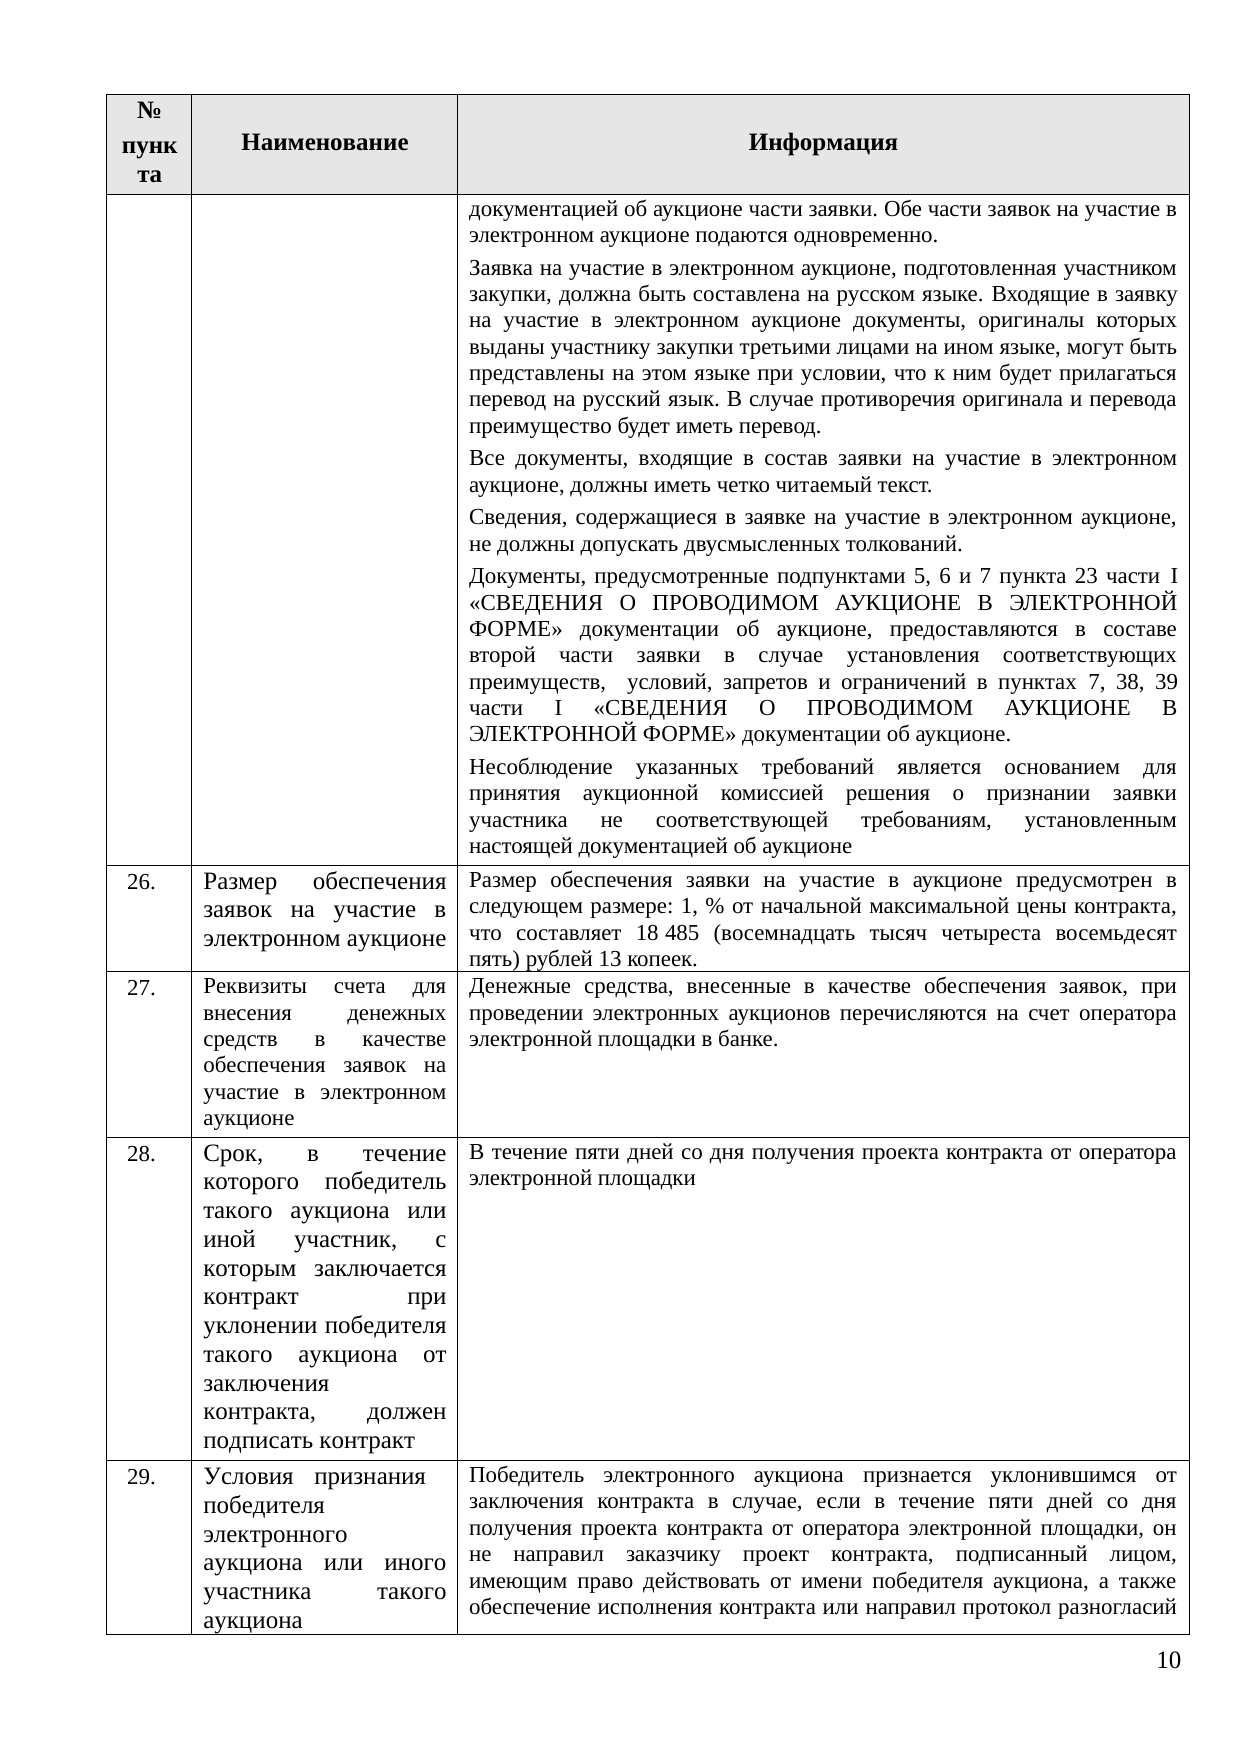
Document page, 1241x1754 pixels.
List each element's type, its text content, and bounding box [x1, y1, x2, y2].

table_header № пункта [107, 95, 191, 194]
table_cell Реквизиты счета для внесения денежных средств в качестве обеспечения заявок на участие в электронном аукционе [192, 972, 457, 1137]
table_cell В течение пяти дней со дня получения проекта контракта от оператора электронной площадки [458, 1138, 1189, 1460]
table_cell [458, 1461, 1189, 1634]
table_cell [458, 195, 1189, 865]
table_cell [107, 866, 191, 971]
table_header Информация [458, 95, 1189, 194]
table_cell [107, 195, 191, 865]
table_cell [192, 195, 457, 865]
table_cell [192, 1461, 457, 1634]
table_header Наименование [192, 95, 457, 194]
table_cell Размер обеспечения заявки на участие в аукционе предусмотрен в следующем размере: 1, % от начальной максимальной цены контракта, что составляет 18 485 (восемнадцать тысяч четыреста восемьдесят пять) рублей 13 копеек. [458, 866, 1189, 971]
table_cell Срок, в течение которого победитель такого аукциона или иной участник, с которым заключается контракт при уклонении победителя такого аукциона от заключения контракта, должен подписать контракт [192, 1138, 457, 1460]
table_cell [107, 972, 191, 1137]
table_cell [107, 1461, 191, 1634]
table_cell Денежные средства, внесенные в качестве обеспечения заявок, при проведении электронных аукционов перечисляются на счет оператора электронной площадки в банке. [458, 972, 1189, 1137]
table_cell Размер обеспечения заявок на участие в электронном аукционе [192, 866, 457, 971]
table_cell [107, 1138, 191, 1460]
